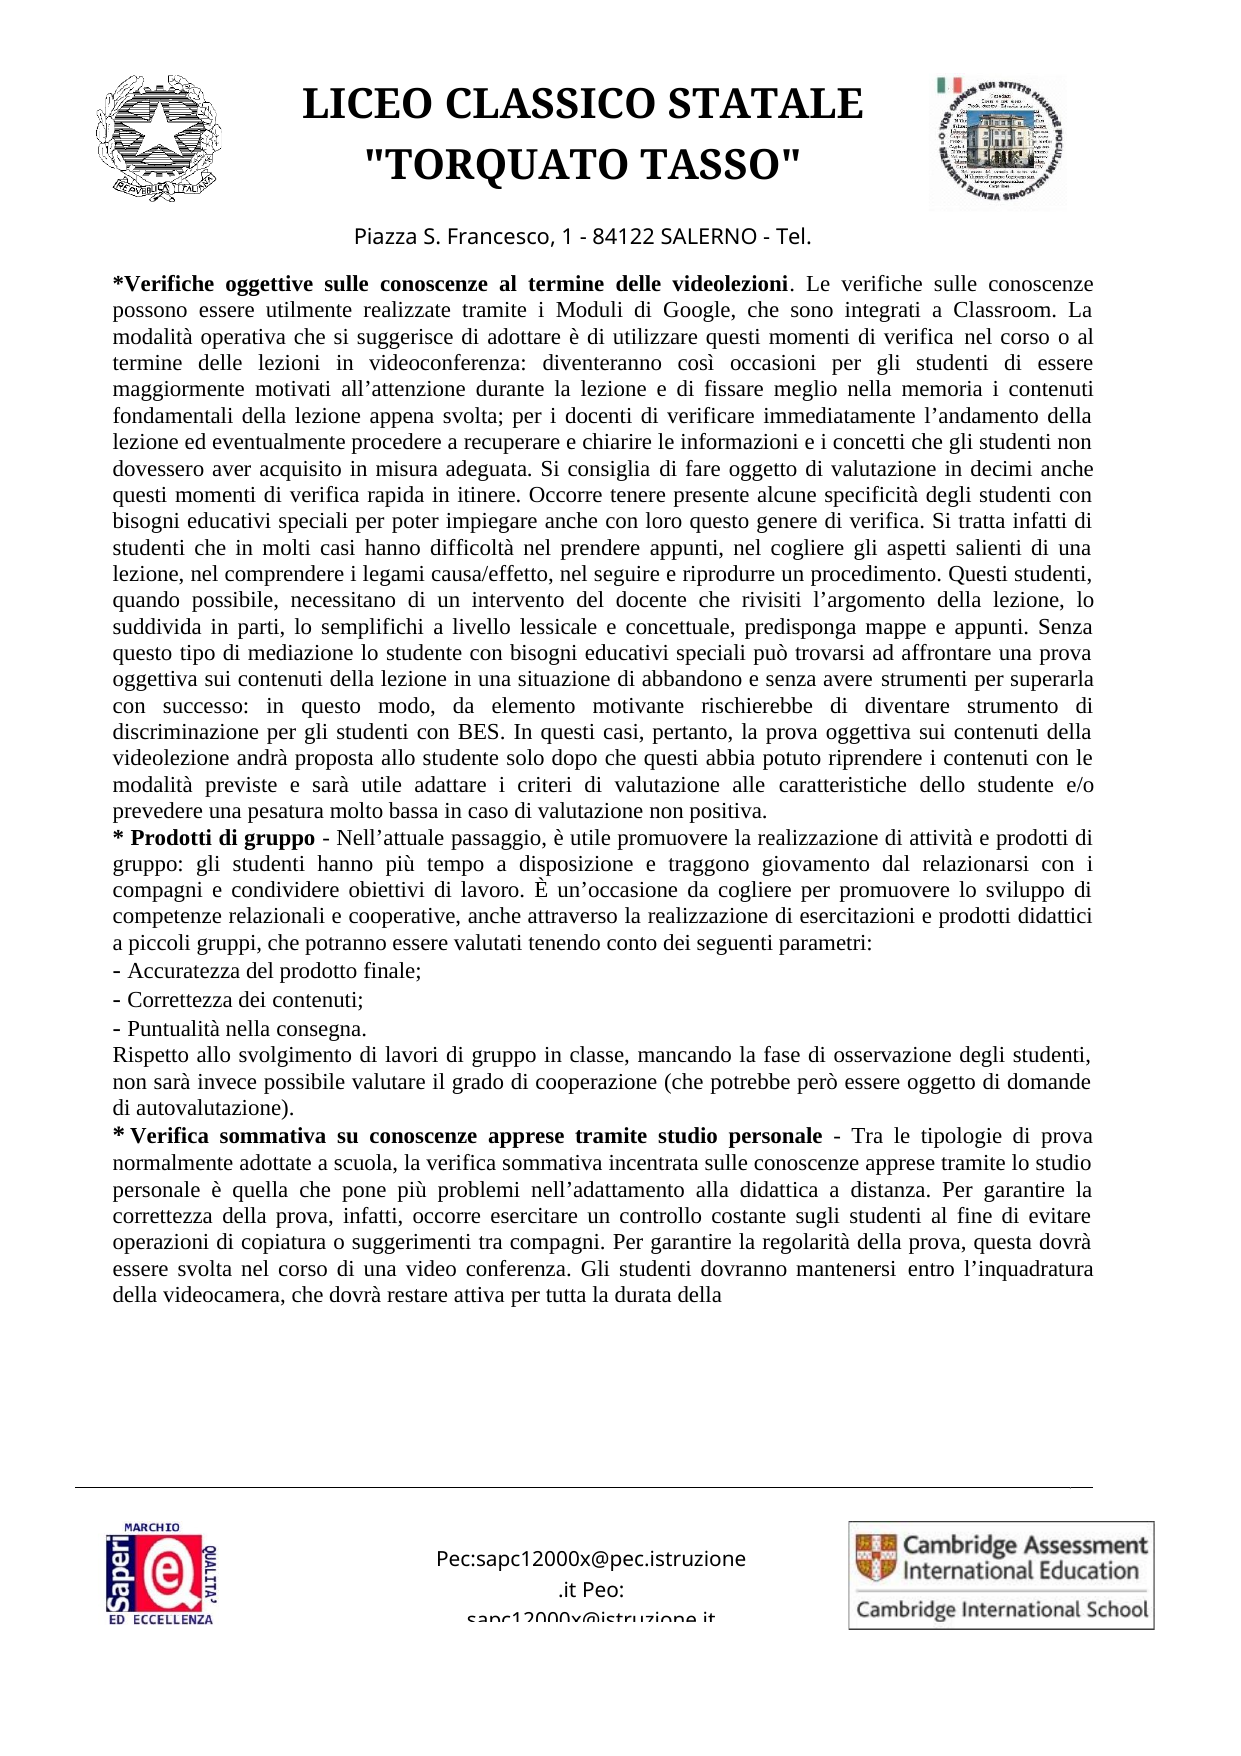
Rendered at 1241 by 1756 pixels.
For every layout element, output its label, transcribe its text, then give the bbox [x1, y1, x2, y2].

picture [97, 1521, 220, 1625]
text Rispetto allo svolgimento di lavori di gruppo in classe, mancando la fase di osservazione degli studenti, non sarà invece possibile valutare il grado di cooperazione (che potrebbe però essere oggetto di domande di autovalutazione). [112, 1042, 1093, 1121]
picture [848, 1521, 1155, 1630]
list Verifica sommativa su conoscenze apprese tramite studio personale - Tra le tipologie di prova normalmente adottate a scuola, la verifica sommativa incentrata sulle conoscenze apprese tramite lo studio personale è quella che pone più problemi nell’adattamento alla didattica a distanza. Per garantire la correttezza della prova, infatti, occorre esercitare un controllo costante sugli studenti al fine di evitare operazioni di copiatura o suggerimenti tra compagni. Per garantire la regolarità della prova, questa dovrà essere svolta nel corso di una video conferenza. Gli studenti dovranno mantenersi entro l’inquadratura della videocamera, che dovrà restare attiva per tutta la durata della [112, 1121, 1094, 1307]
picture [928, 73, 1068, 212]
list Accuratezza del prodotto finale; [112, 955, 1105, 984]
text *Verifiche oggettive sulle conoscenze al termine delle videolezioni. Le verifiche sulle conoscenze possono essere utilmente realizzate tramite i Moduli di Google, che sono integrati a Classroom. La modalità operativa che si suggerisce di adottare è di utilizzare questi momenti di verifica nel corso o al termine delle lezioni in videoconferenza: diventeranno così occasioni per gli studenti di essere maggiormente motivati all’attenzione durante la lezione e di fissare meglio nella memoria i contenuti fondamentali della lezione appena svolta; per i docenti di verificare immediatamente l’andamento della lezione ed eventualmente procedere a recuperare e chiarire le informazioni e i concetti che gli studenti non dovessero aver acquisito in misura adeguata. Si consiglia di fare oggetto di valutazione in decimi anche questi momenti di verifica rapida in itinere. Occorre tenere presente alcune specificità degli studenti con bisogni educativi speciali per poter impiegare anche con loro questo genere di verifica. Si tratta infatti di studenti che in molti casi hanno difficoltà nel prendere appunti, nel cogliere gli aspetti salienti di una lezione, nel comprendere i legami causa/effetto, nel seguire e riprodurre un procedimento. Questi studenti, quando possibile, necessitano di un intervento del docente che rivisiti l’argomento della lezione, lo suddivida in parti, lo semplifichi a livello lessicale e concettuale, predisponga mappe e appunti. Senza questo tipo di mediazione lo studente con bisogni educativi speciali può trovarsi ad affrontare una prova oggettiva sui contenuti della lezione in una situazione di abbandono e senza avere strumenti per superarla con successo: in questo modo, da elemento motivante rischierebbe di diventare strumento di discriminazione per gli studenti con BES. In questi casi, pertanto, la prova oggettiva sui contenuti della videolezione andrà proposta allo studente solo dopo che questi abbia potuto riprendere i contenuti con le modalità previste e sarà utile adattare i criteri di valutazione alle caratteristiche dello studente e/o prevedere una pesatura molto bassa in caso di valutazione non positiva. [112, 270, 1094, 823]
list Puntualità nella consegna. [112, 1013, 1105, 1042]
list Correttezza dei contenuti; [112, 984, 1105, 1013]
text * Prodotti di gruppo - Nell’attuale passaggio, è utile promuovere la realizzazione di attività e prodotti di gruppo: gli studenti hanno più tempo a disposizione e traggono giovamento dal relazionarsi con i compagni e condividere obiettivi di lavoro. È un’occasione da cogliere per promuovere lo sviluppo di competenze relazionali e cooperative, anche attraverso la realizzazione di esercitazioni e prodotti didattici a piccoli gruppi, che potranno essere valutati tenendo conto dei seguenti parametri: [112, 823, 1094, 955]
picture [96, 75, 222, 202]
